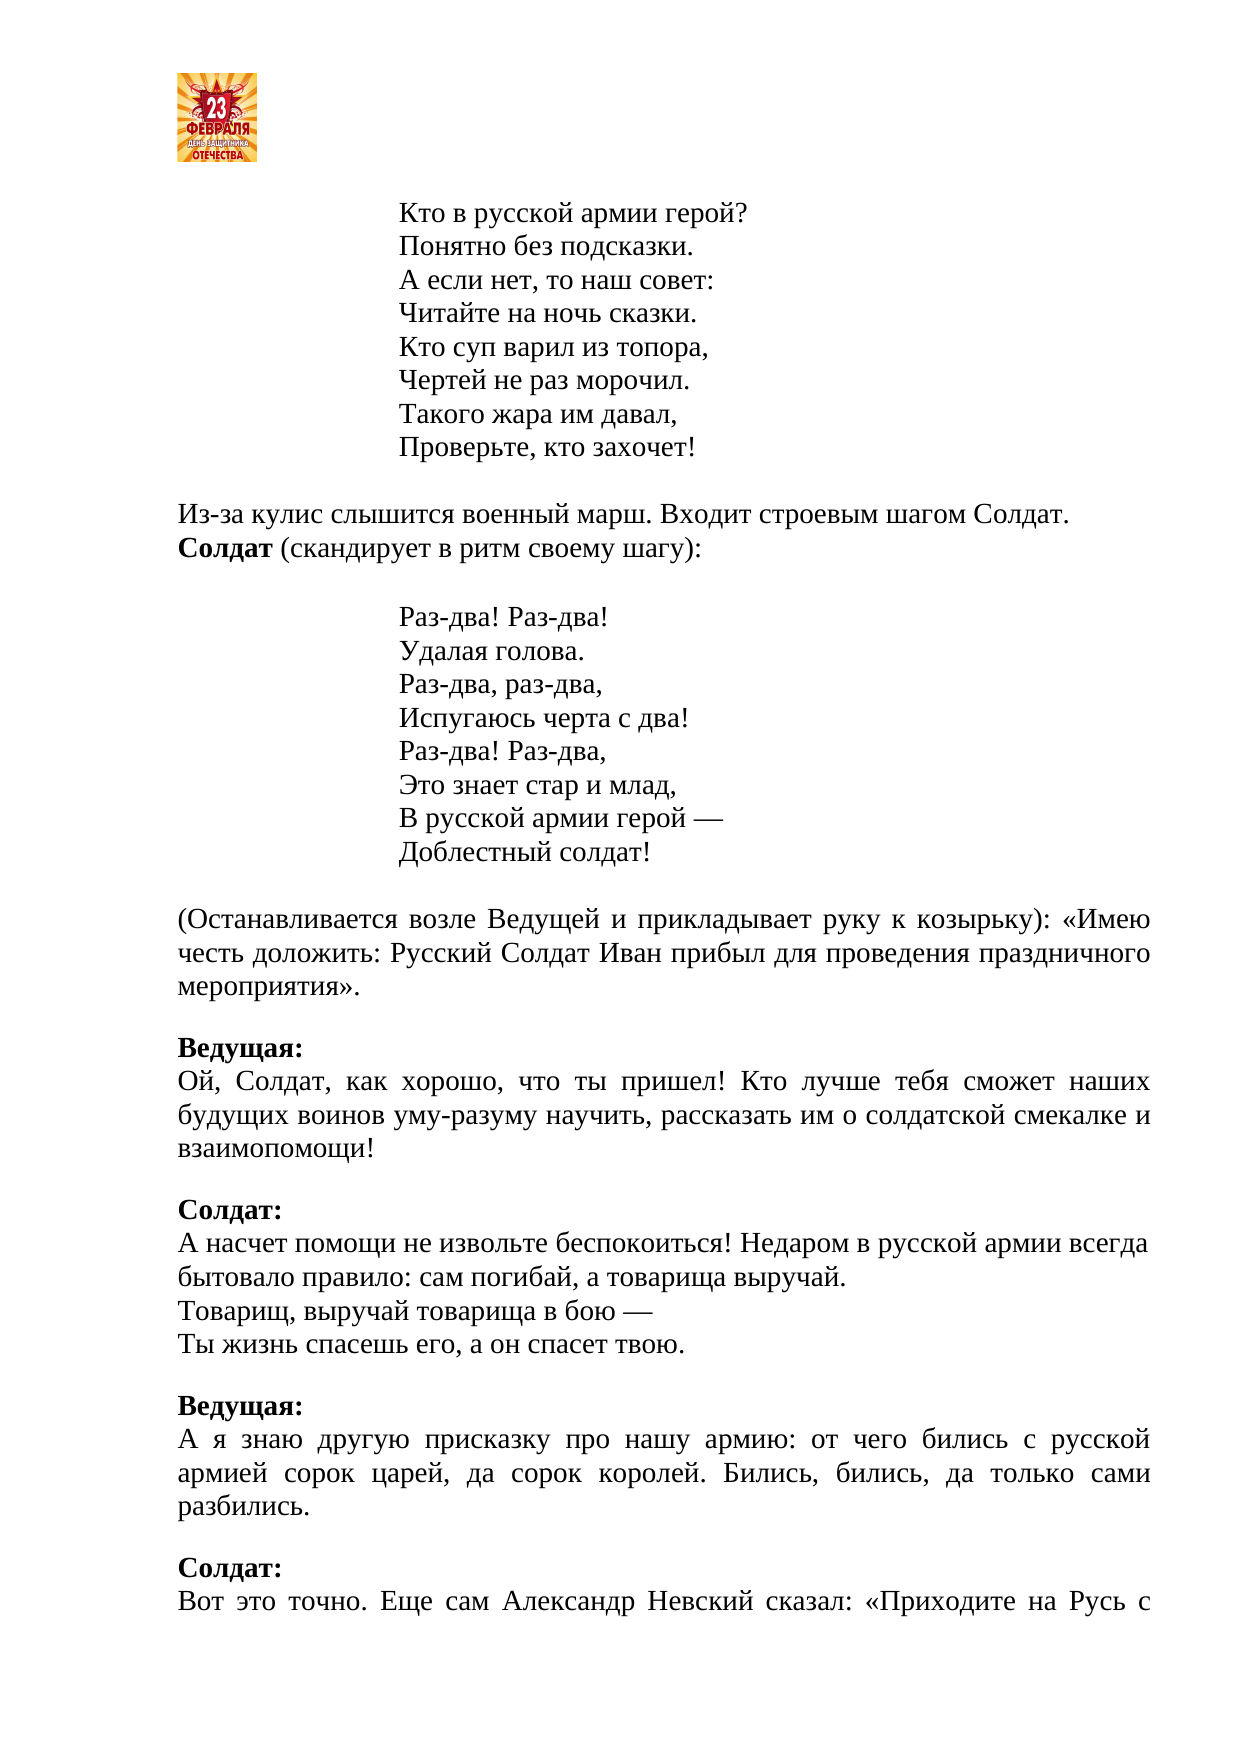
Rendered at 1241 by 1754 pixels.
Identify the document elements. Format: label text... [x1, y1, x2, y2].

text Солдат (скандирует в ритм своему шагу): [177, 530, 1152, 564]
text Ведущая: А я знаю другую присказку про нашу армию: от чего бились с русской армией сорок царей, да сорок королей. Бились, бились, да только сами разбились. [177, 1388, 1152, 1550]
text Кто в русской армии герой? Понятно без подсказки. А если нет, то наш совет: Читайте на ночь сказки. Кто суп варил из топора, Чертей не раз морочил. Такого жара им давал, Проверьте, кто захочет! [399, 161, 1152, 463]
text Солдат: А насчет помощи не извольте беспокоиться! Недаром в русской армии всегда бытовало правило: сам погибай, а товарища выручай. Товарищ, выручай товарища в бою — Ты жизнь спасешь его, а он спасет твою. [177, 1192, 1152, 1388]
text Из-за кулис слышится военный марш. Входит строевым шагом Солдат. [177, 497, 1152, 530]
text (Останавливается возле Ведущей и прикладывает руку к козырьку): «Имею честь доложить: Русский Солдат Иван прибыл для проведения праздничного мероприятия». [177, 868, 1152, 1030]
text Ведущая: Ой, Солдат, как хорошо, что ты пришел! Кто лучше тебя сможет наших будущих воинов уму-разуму научить, рассказать им о солдатской смекалке и взаимопомощи! [177, 1030, 1152, 1192]
text Раз-два! Раз-два! Удалая голова. Раз-два, раз-два, Испугаюсь черта с два! Раз-два! Раз-два, Это знает стар и млад, В русской армии герой — Доблестный солдат! [398, 564, 1152, 868]
picture [177, 73, 257, 162]
